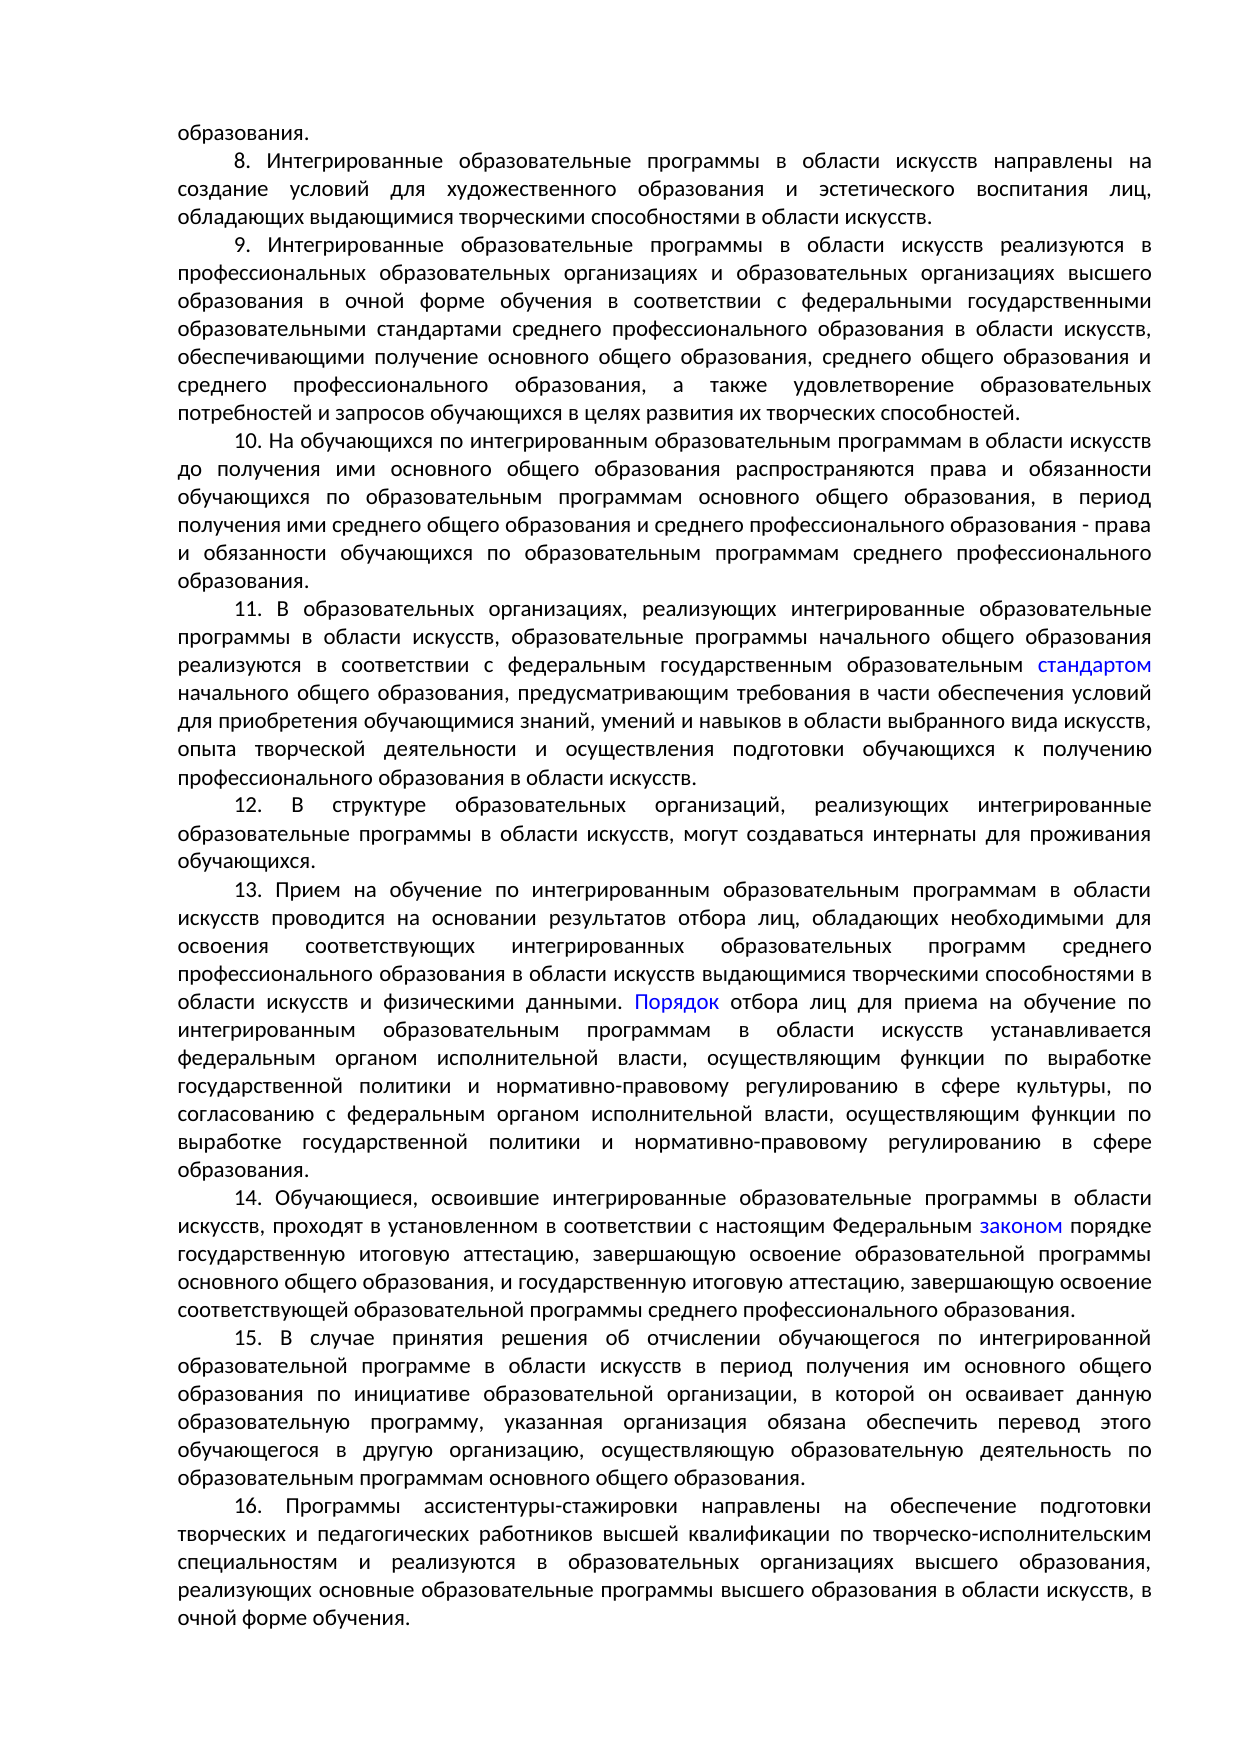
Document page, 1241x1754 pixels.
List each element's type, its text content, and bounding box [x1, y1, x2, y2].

text 13. Прием на обучение по интегрированным образовательным программам в области искусств проводится на основании результатов отбора лиц, обладающих необходимыми для освоения соответствующих интегрированных образовательных программ среднего профессионального образования в области искусств выдающимися творческими способностями в области искусств и физическими данными. Порядок отбора лиц для приема на обучение по интегрированным образовательным программам в области искусств устанавливается федеральным органом исполнительной власти, осуществляющим функции по выработке государственной политики и нормативно-правовому регулированию в сфере культуры, по согласованию с федеральным органом исполнительной власти, осуществляющим функции по выработке государственной политики и нормативно-правовому регулированию в сфере образования. [177, 875, 1152, 1183]
text 8. Интегрированные образовательные программы в области искусств направлены на создание условий для художественного образования и эстетического воспитания лиц, обладающих выдающимися творческими способностями в области искусств. [177, 146, 1152, 230]
text 10. На обучающихся по интегрированным образовательным программам в области искусств до получения ими основного общего образования распространяются права и обязанности обучающихся по образовательным программам основного общего образования, в период получения ими среднего общего образования и среднего профессионального образования - права и обязанности обучающихся по образовательным программам среднего профессионального образования. [177, 426, 1152, 594]
text 15. В случае принятия решения об отчислении обучающегося по интегрированной образовательной программе в области искусств в период получения им основного общего образования по инициативе образовательной организации, в которой он осваивает данную образовательную программу, указанная организация обязана обеспечить перевод этого обучающегося в другую организацию, осуществляющую образовательную деятельность по образовательным программам основного общего образования. [177, 1323, 1152, 1491]
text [177, 118, 1152, 146]
text 9. Интегрированные образовательные программы в области искусств реализуются в профессиональных образовательных организациях и образовательных организациях высшего образования в очной форме обучения в соответствии с федеральными государственными образовательными стандартами среднего профессионального образования в области искусств, обеспечивающими получение основного общего образования, среднего общего образования и среднего профессионального образования, а также удовлетворение образовательных потребностей и запросов обучающихся в целях развития их творческих способностей. [177, 230, 1152, 426]
text 11. В образовательных организациях, реализующих интегрированные образовательные программы в области искусств, образовательные программы начального общего образования реализуются в соответствии с федеральным государственным образовательным стандартом начального общего образования, предусматривающим требования в части обеспечения условий для приобретения обучающимися знаний, умений и навыков в области выбранного вида искусств, опыта творческой деятельности и осуществления подготовки обучающихся к получению профессионального образования в области искусств. [177, 594, 1152, 791]
text 14. Обучающиеся, освоившие интегрированные образовательные программы в области искусств, проходят в установленном в соответствии с настоящим Федеральным законом порядке государственную итоговую аттестацию, завершающую освоение образовательной программы основного общего образования, и государственную итоговую аттестацию, завершающую освоение соответствующей образовательной программы среднего профессионального образования. [177, 1183, 1152, 1323]
text 12. В структуре образовательных организаций, реализующих интегрированные образовательные программы в области искусств, могут создаваться интернаты для проживания обучающихся. [177, 791, 1152, 875]
text 16. Программы ассистентуры-стажировки направлены на обеспечение подготовки творческих и педагогических работников высшей квалификации по творческо-исполнительским специальностям и реализуются в образовательных организациях высшего образования, реализующих основные образовательные программы высшего образования в области искусств, в очной форме обучения. [177, 1491, 1152, 1631]
